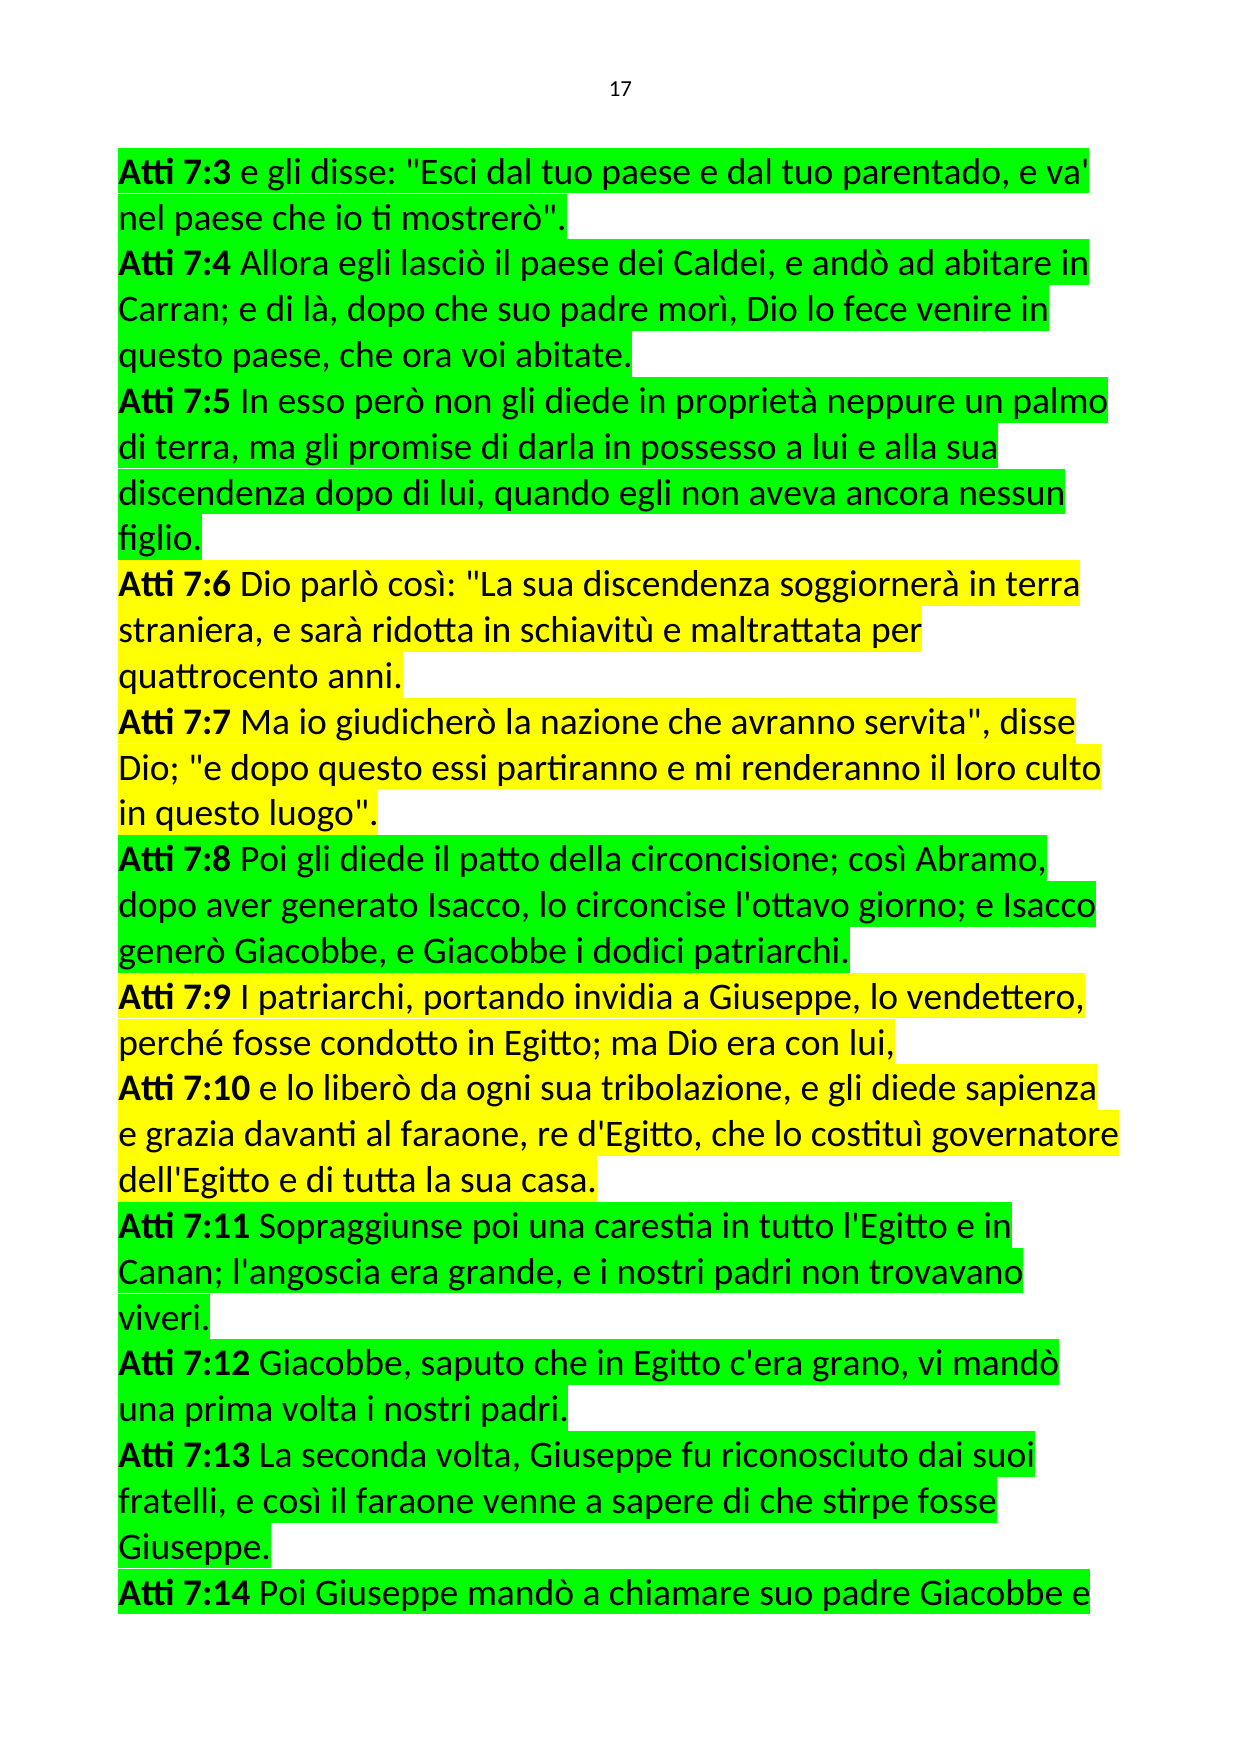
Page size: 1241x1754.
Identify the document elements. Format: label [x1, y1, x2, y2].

text [118, 148, 1122, 1614]
